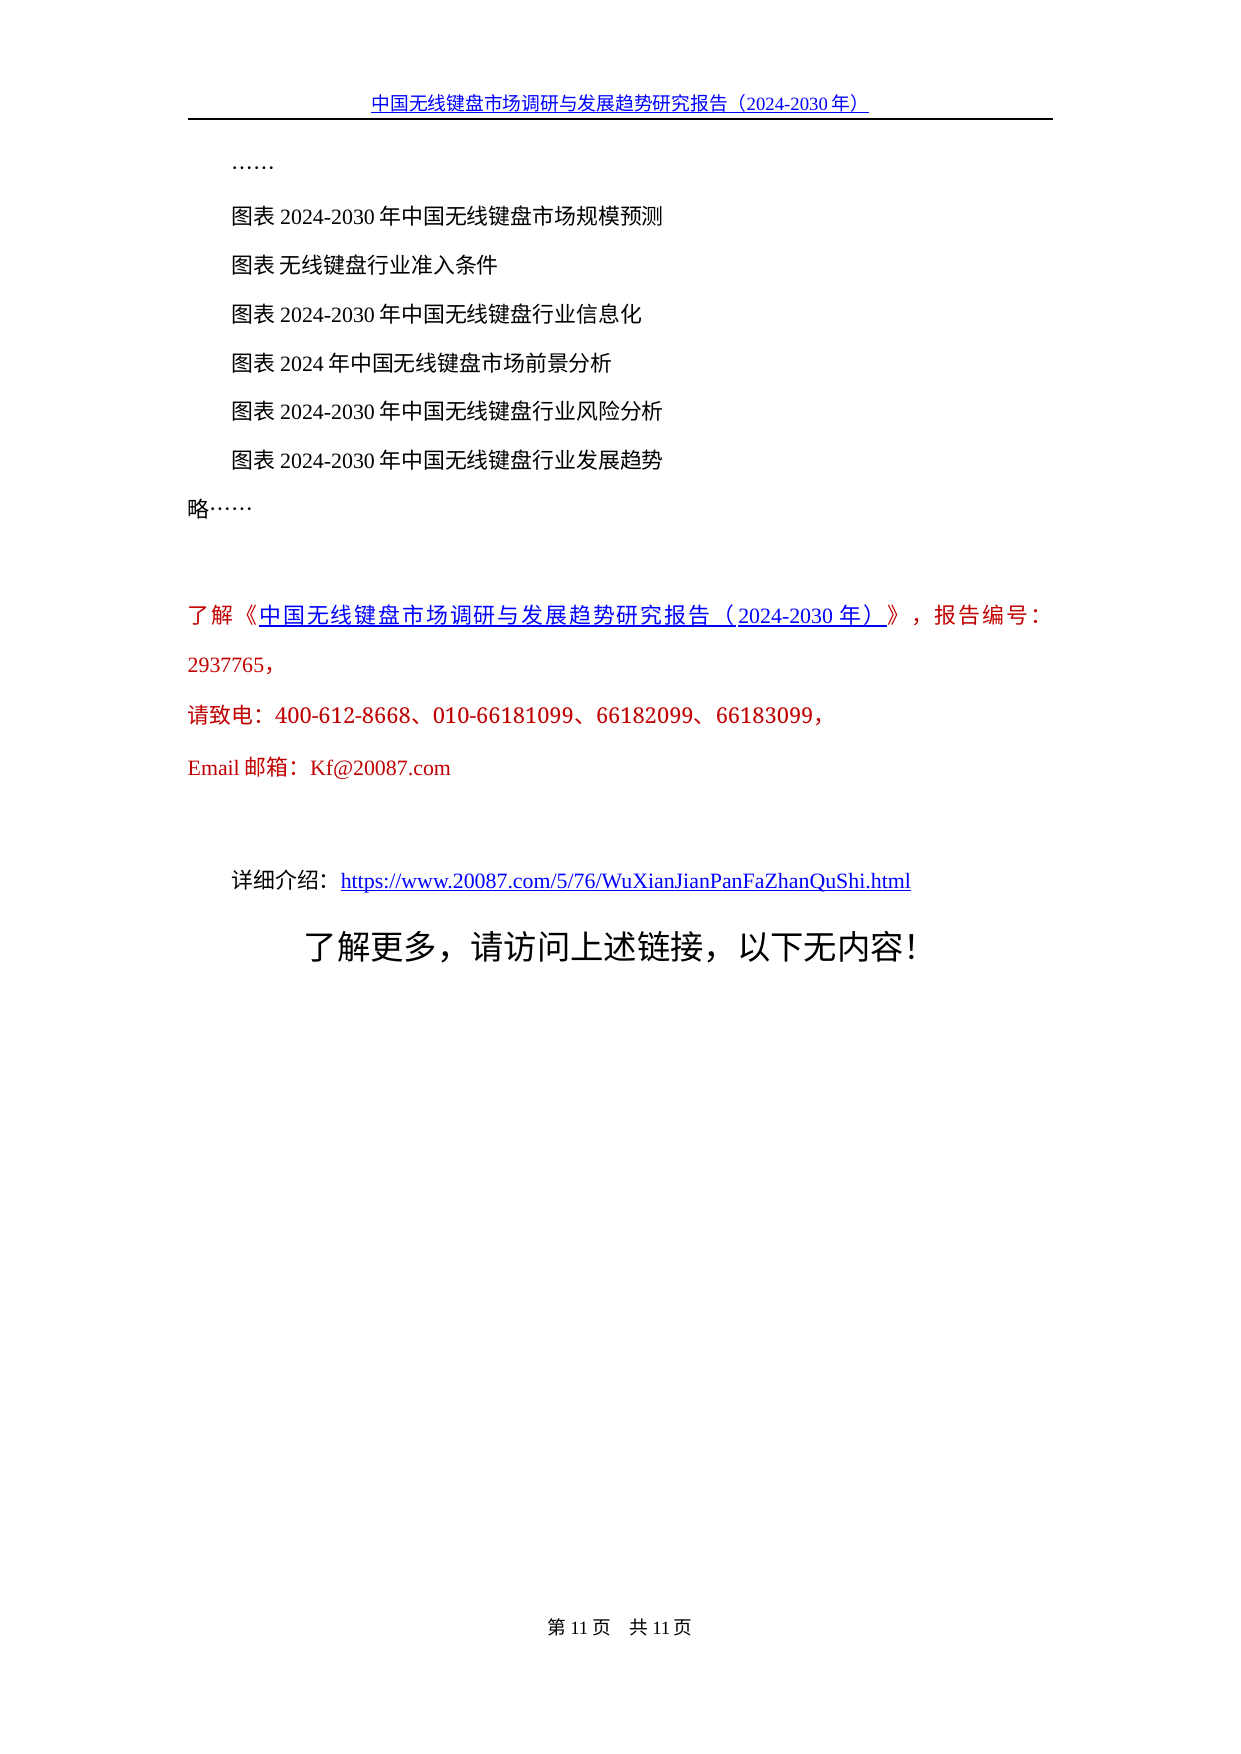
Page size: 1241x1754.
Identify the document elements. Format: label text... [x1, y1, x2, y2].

text 请致电：400-612-8668、010-66181099、66182099、66183099， [187, 698, 1053, 731]
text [187, 150, 1053, 524]
text 详细介绍：https://www.20087.com/5/76/WuXianJianPanFaZhanQuShi.html [187, 863, 1053, 895]
text Email邮箱：Kf@20087.com [187, 750, 1053, 782]
text 了解《中国无线键盘市场调研与发展趋势研究报告（2024-2030年）》，报告编号：2937765， [187, 598, 1053, 679]
title 了解更多，请访问上述链接，以下无内容！ [187, 913, 1053, 978]
